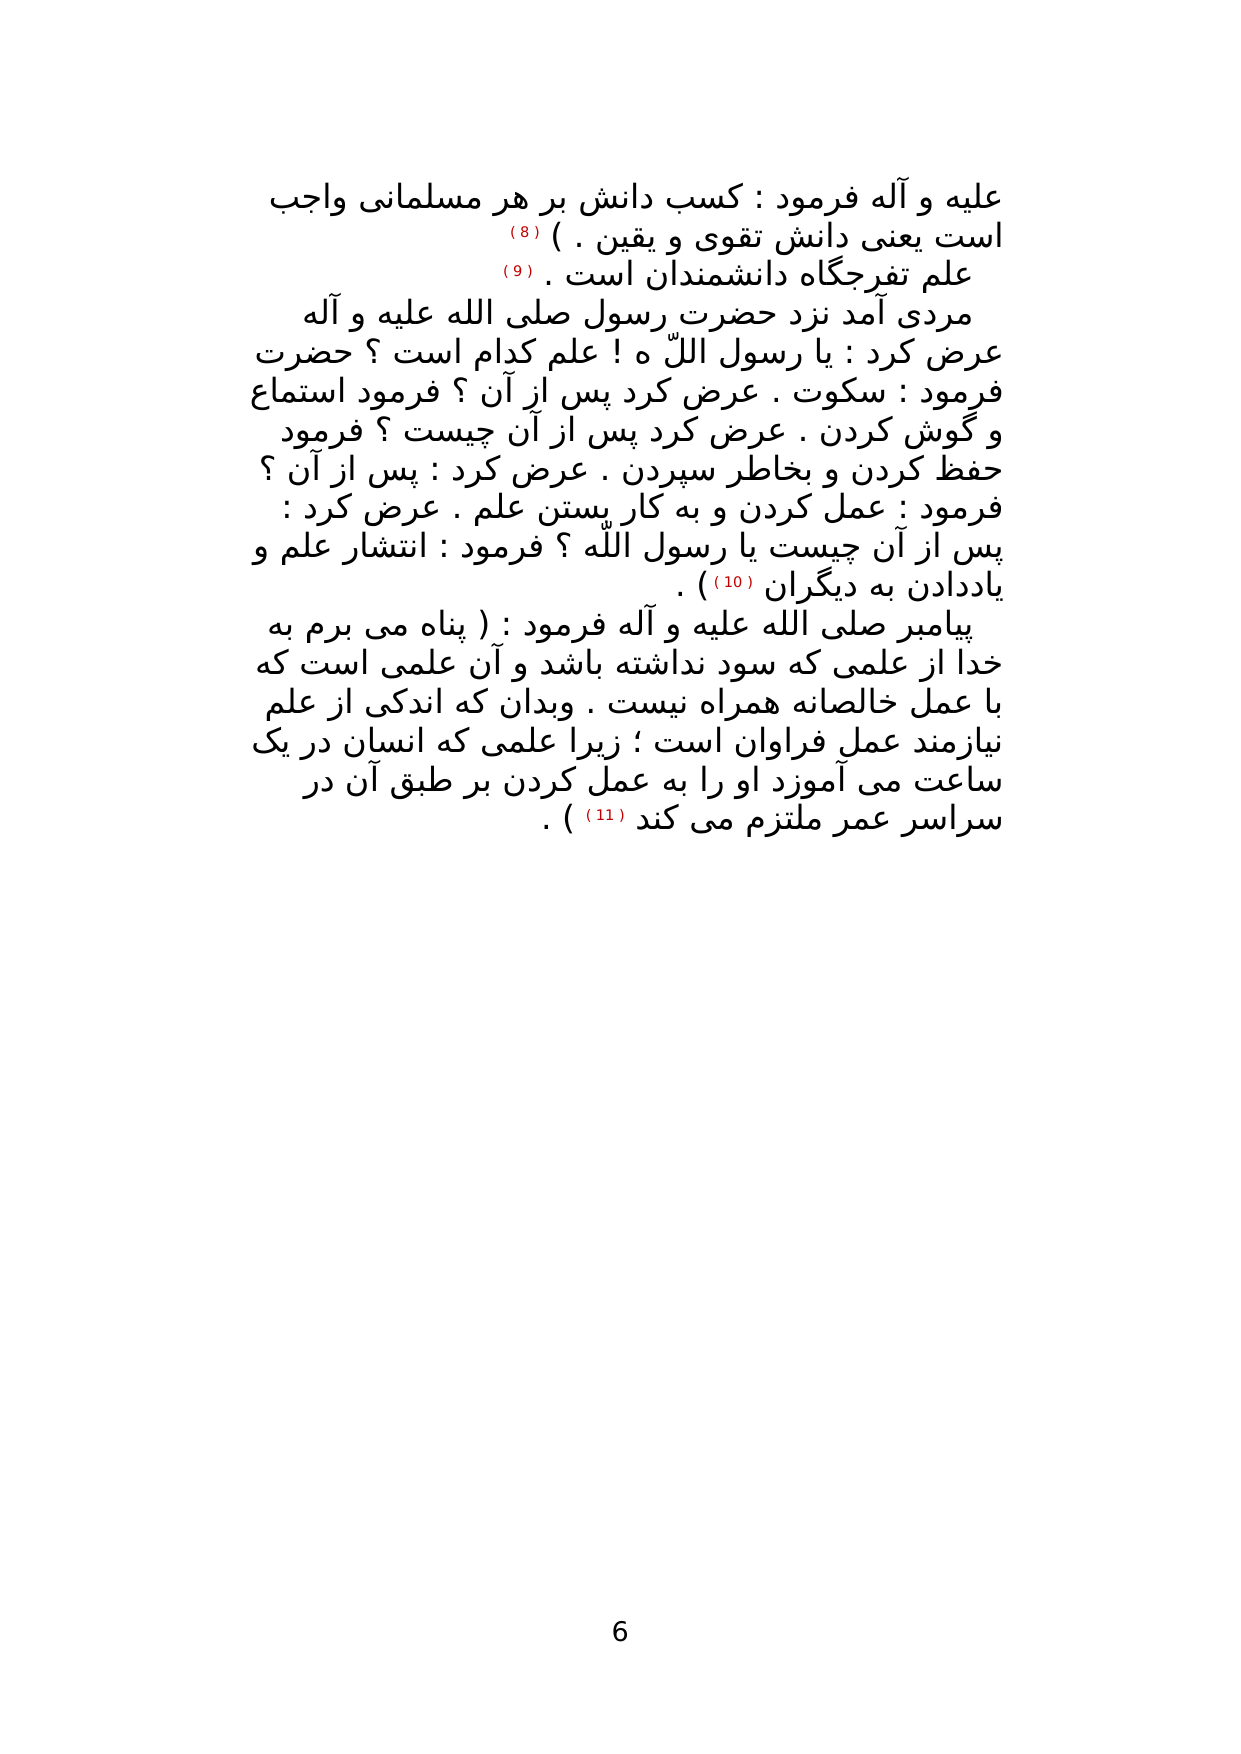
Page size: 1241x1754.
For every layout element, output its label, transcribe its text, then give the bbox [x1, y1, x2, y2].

text پیامبر صلی الله علیه و آله فرمود : ( پناه می برم به خدا از علمی که سود نداشته باشد و آن علمی است که با عمل خالصانه همراه نیست . وبدان که اندکی از علم نیازمند عمل فراوان است ؛ زیرا علمی که انسان در یک ساعت می آموزد او را به عمل کردن بر طبق آن در سراسر عمر ملتزم می کند ( 11 ) ) . [236, 604, 1004, 838]
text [236, 177, 1004, 255]
text علم تفرجگاه دانشمندان است . ( 9 ) [236, 255, 1004, 294]
text مردی آمد نزد حضرت رسول صلی الله علیه و آله عرض کرد : یا رسول اللّ ه ! علم کدام است ؟ حضرت فرمود : سکوت . عرض کرد پس از آن ؟ فرمود استماع و گوش کردن . عرض کرد پس از آن چیست ؟ فرمود حفظ کردن و بخاطر سپردن . عرض کرد : پس از آن ؟ فرمود : عمل کردن و به کار بستن علم . عرض کرد : پس از آن چیست یا رسول اللّه ؟ فرمود : انتشار علم و یاددادن به دیگران ( 10 ) ) . [236, 294, 1004, 604]
